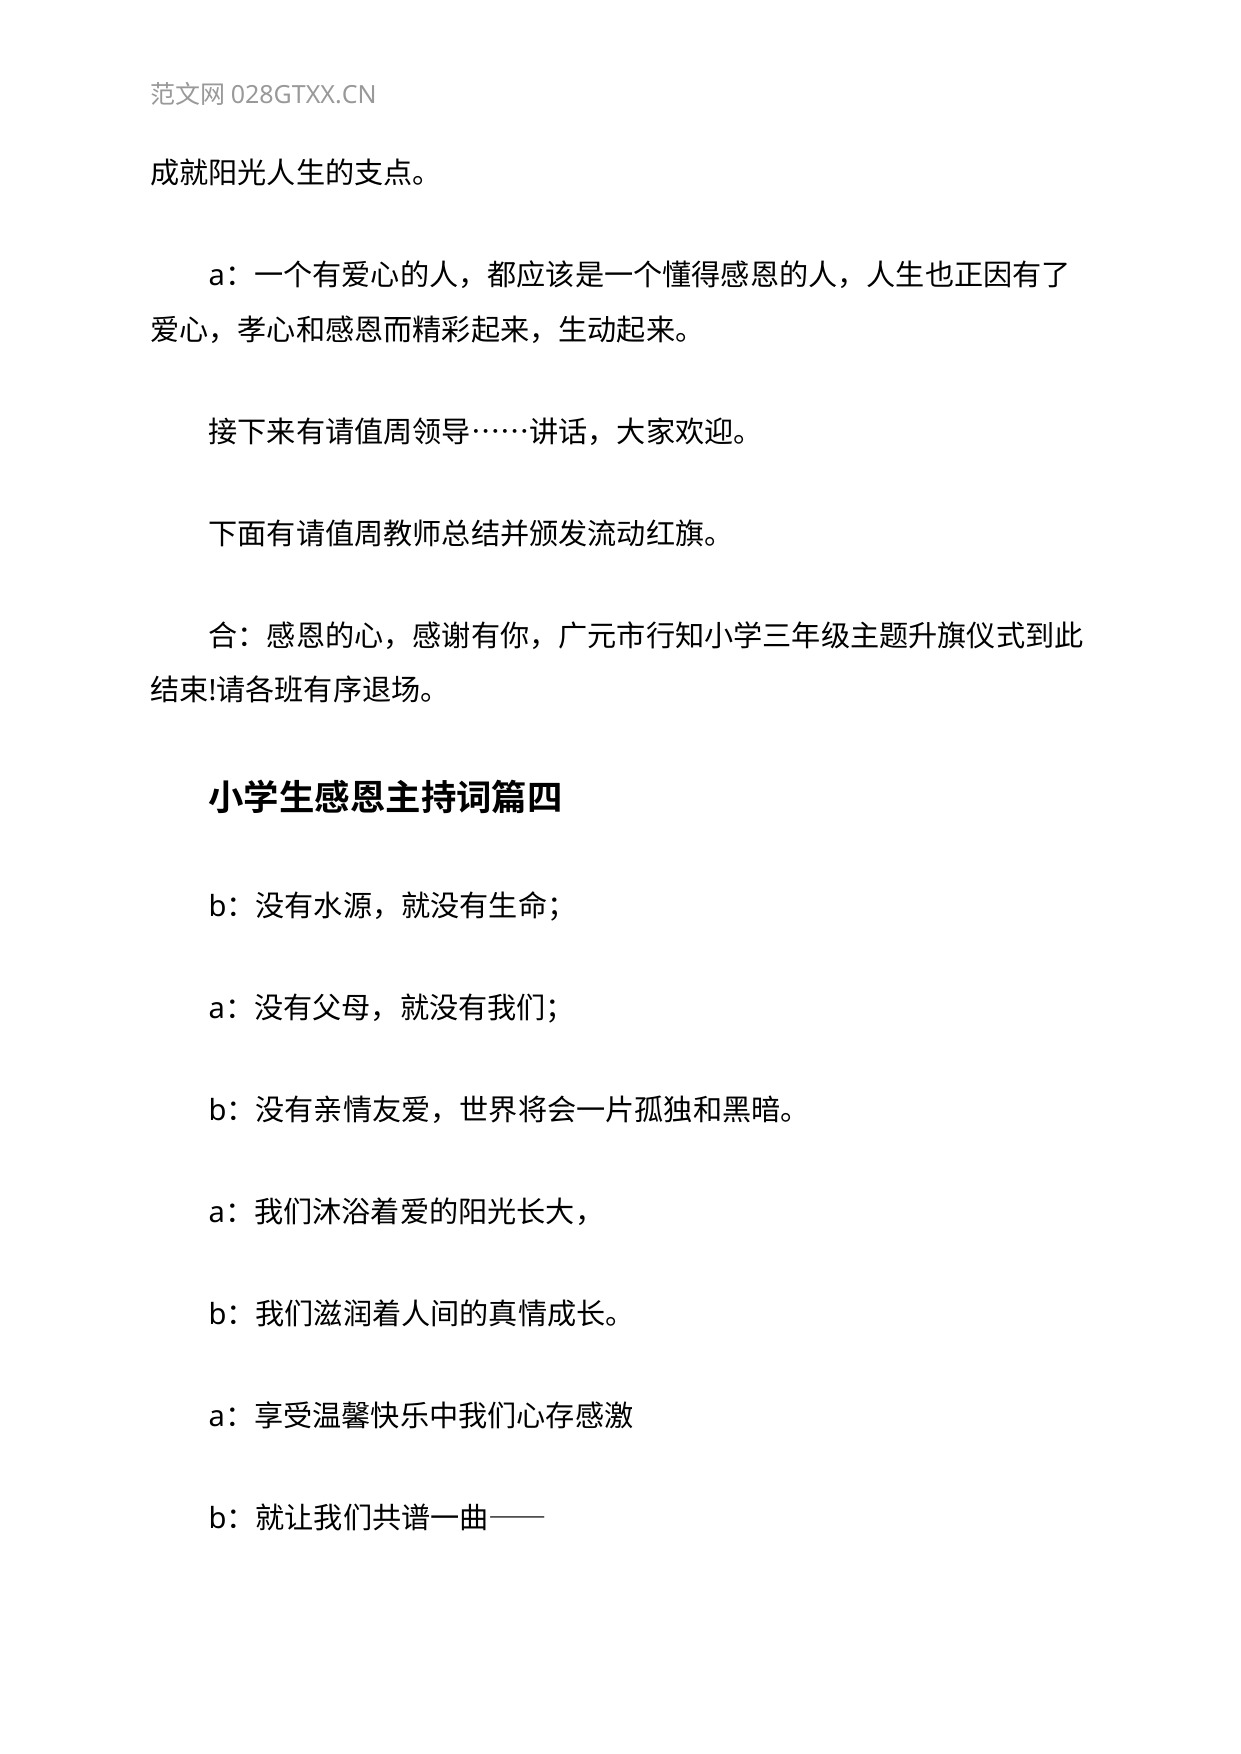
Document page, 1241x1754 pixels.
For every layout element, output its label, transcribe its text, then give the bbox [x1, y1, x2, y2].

text a：享受温馨快乐中我们心存感激 [150, 1392, 1090, 1435]
text b：没有水源，就没有生命； [150, 882, 1090, 925]
text 合：感恩的心，感谢有你，广元市行知小学三年级主题升旗仪式到此结束!请各班有序退场。 [150, 612, 1090, 709]
text b：我们滋润着人间的真情成长。 [150, 1290, 1090, 1333]
text 接下来有请值周领导……讲话，大家欢迎。 [150, 408, 1090, 451]
text b：没有亲情友爱，世界将会一片孤独和黑暗。 [150, 1086, 1090, 1129]
text a：我们沐浴着爱的阳光长大， [150, 1188, 1090, 1231]
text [150, 150, 1090, 192]
text a：没有父母，就没有我们； [150, 984, 1090, 1027]
text a：一个有爱心的人，都应该是一个懂得感恩的人，人生也正因有了爱心，孝心和感恩而精彩起来，生动起来。 [150, 252, 1090, 349]
text 小学生感恩主持词篇四 [150, 769, 1090, 820]
text 下面有请值周教师总结并颁发流动红旗。 [150, 510, 1090, 553]
text b：就让我们共谱一曲—— [150, 1494, 1090, 1537]
